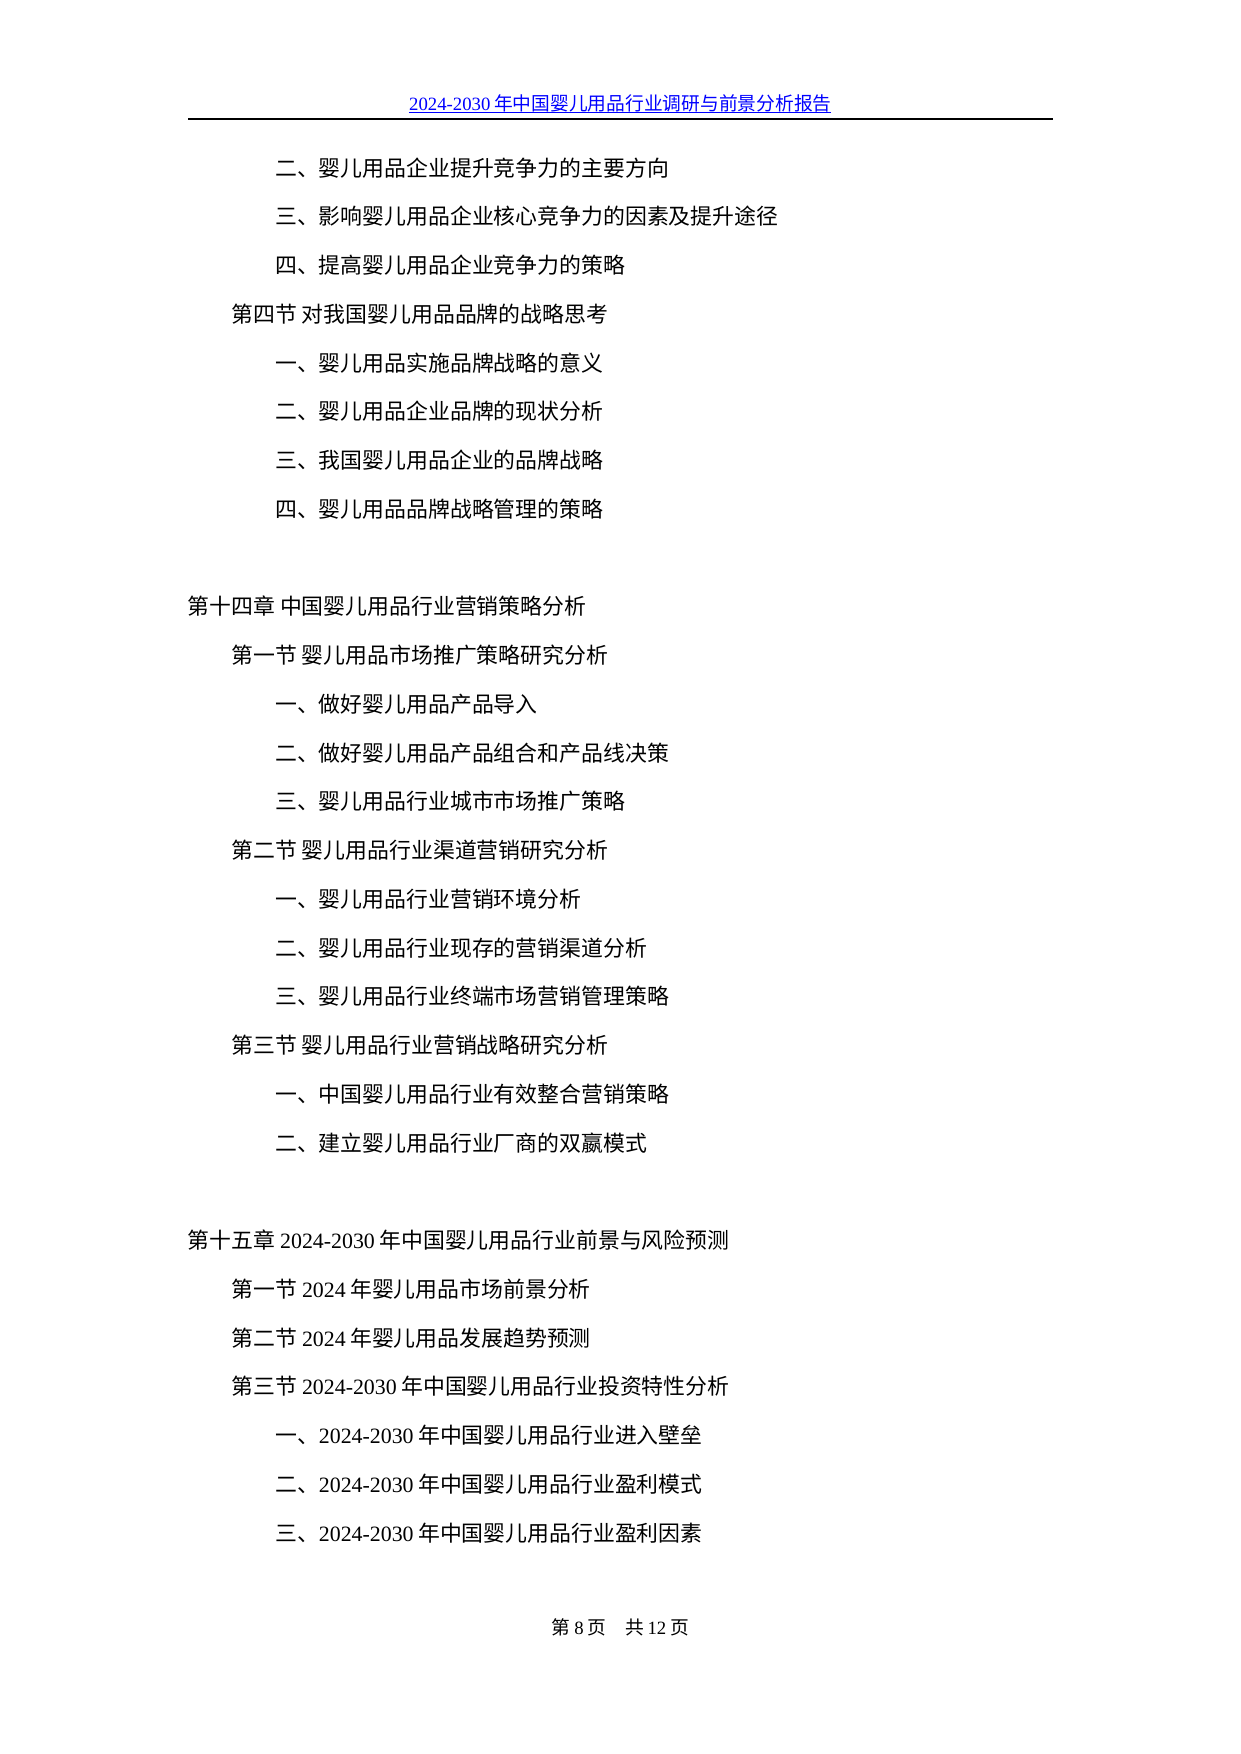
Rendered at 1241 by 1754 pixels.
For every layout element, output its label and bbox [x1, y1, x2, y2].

text [187, 150, 1053, 1548]
